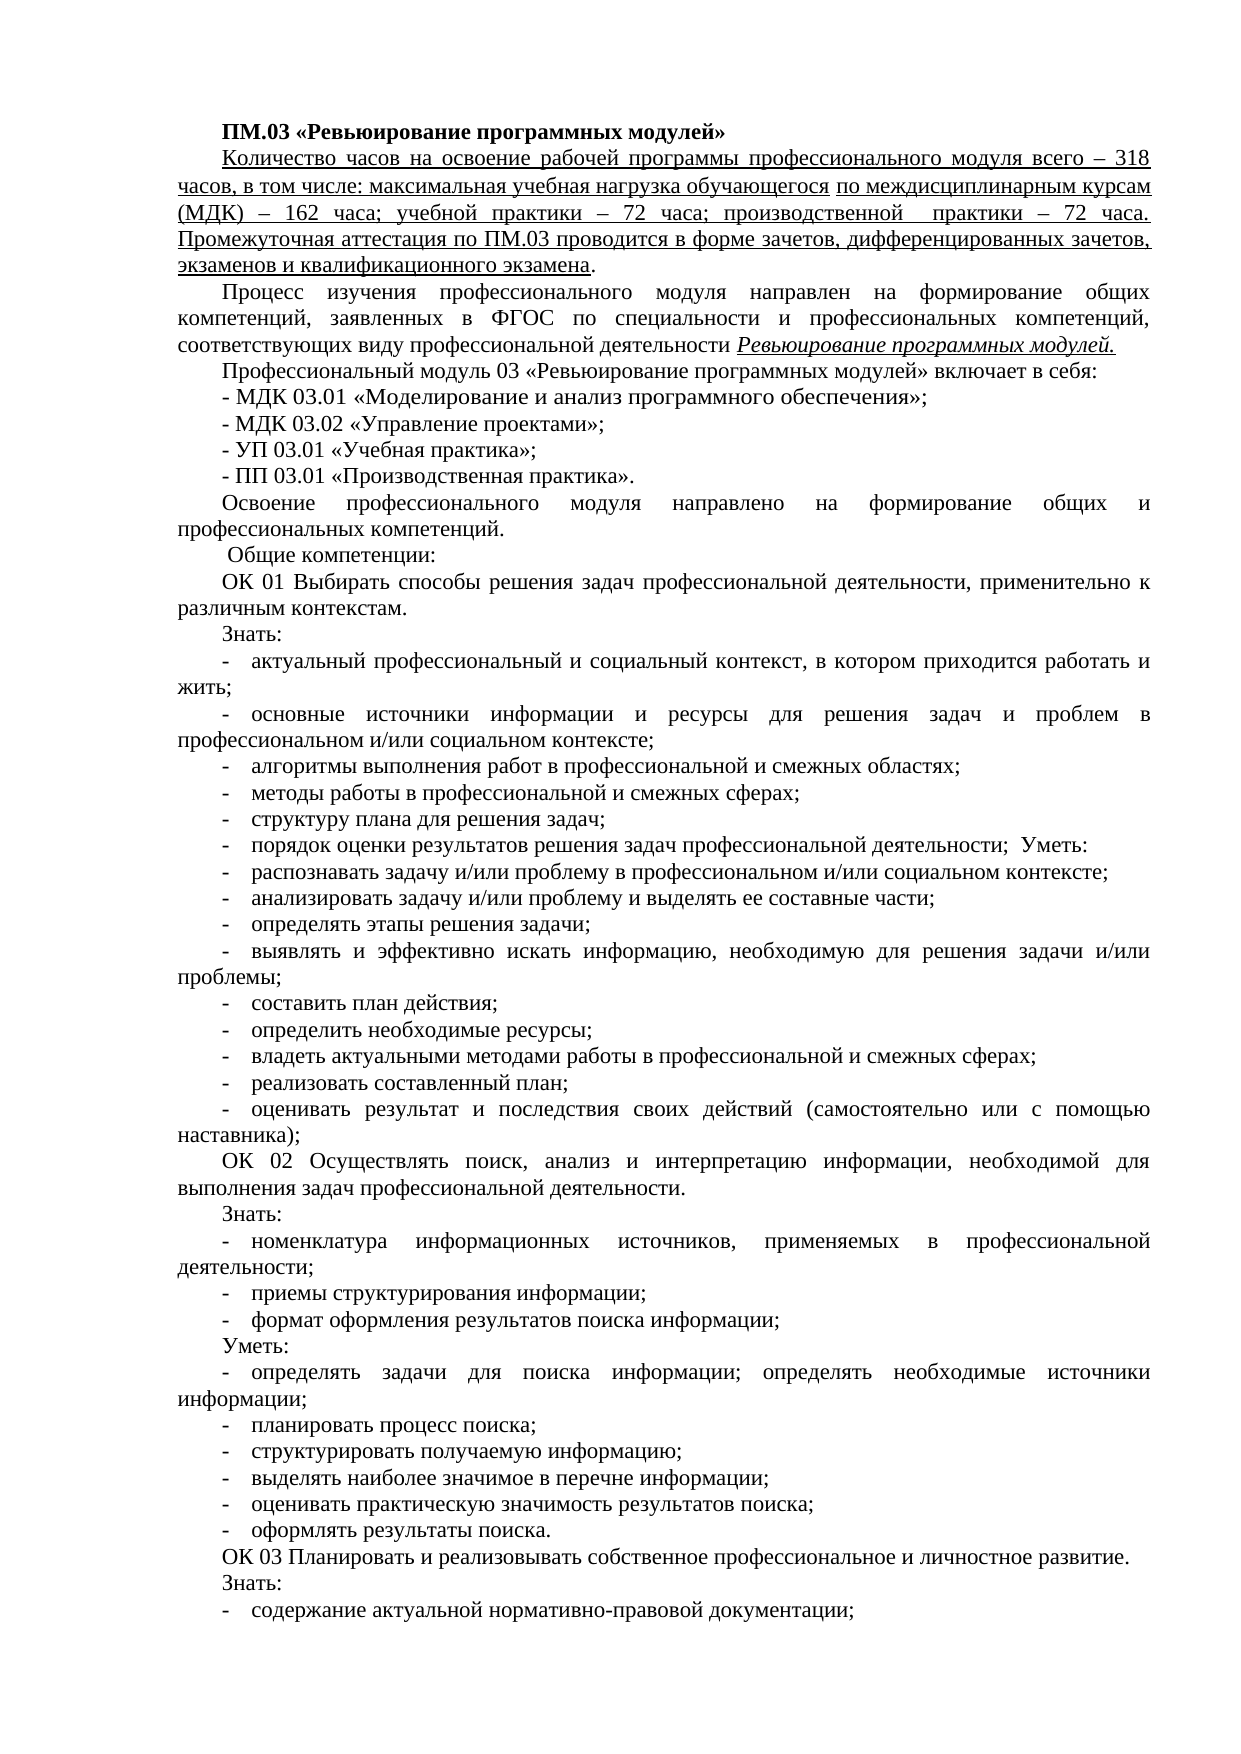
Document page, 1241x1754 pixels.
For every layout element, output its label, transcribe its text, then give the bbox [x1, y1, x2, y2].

text - распознавать задачу и/или проблему в профессиональном и/или социальном контексте; [177, 858, 1152, 884]
text - составить план действия; [177, 989, 1152, 1016]
text - определить необходимые ресурсы; [177, 1016, 1152, 1042]
text ОК 01 Выбирать способы решения задач профессиональной деятельности, применительно к различным контекстам. [177, 568, 1152, 621]
text - выявлять и эффективно искать информацию, необходимую для решения задачи и/или проблемы; [177, 937, 1152, 989]
text Количество часов на освоение рабочей программы профессионального модуля всего – 318 часов, в том числе: максимальная учебная нагрузка обучающегося по междисциплинарным курсам (МДК) – 162 часа; учебной практики – 72 часа; производственной практики – 72 часа. Промежуточная аттестация по ПМ.03 проводится в форме зачетов, дифференцированных зачетов, экзаменов и квалификационного экзамена. [177, 144, 1152, 248]
text - приемы структурирования информации; [177, 1279, 1152, 1306]
text - актуальный профессиональный и социальный контекст, в котором приходится работать и жить; [177, 647, 1152, 699]
text - определять этапы решения задачи; [177, 910, 1152, 937]
text - алгоритмы выполнения работ в профессиональной и смежных областях; [177, 752, 1152, 779]
text - номенклатура информационных источников, применяемых в профессиональной деятельности; [177, 1227, 1152, 1279]
text Процесс изучения профессионального модуля направлен на формирование общих компетенций, заявленных в ФГОС по специальности и профессиональных компетенций, соответствующих виду профессиональной деятельности Ревьюирование программных модулей. [177, 278, 1152, 357]
text - содержание актуальной нормативно-правовой документации; [177, 1596, 1152, 1622]
text Общие компетенции: [177, 541, 1152, 568]
text - МДК 03.01 «Моделирование и анализ программного обеспечения»; [177, 383, 1152, 410]
text Количество часов на освоение рабочей программы профессионального модуля всего – 318 часов, в том числе: максимальная учебная нагрузка обучающегося по междисциплинарным курсам (МДК) – 162 часа; учебной практики – 72 часа; производственной практики – 72 часа. Промежуточная аттестация по ПМ.03 проводится в форме зачетов, дифференцированных зачетов, экзаменов и квалификационного экзамена. [177, 249, 1152, 278]
text - владеть актуальными методами работы в профессиональной и смежных сферах; [177, 1042, 1152, 1068]
text - порядок оценки результатов решения задач профессиональной деятельности; Уметь: [177, 831, 1152, 858]
text - оценивать результат и последствия своих действий (самостоятельно или с помощью наставника); [177, 1095, 1152, 1148]
text - методы работы в профессиональной и смежных сферах; [177, 779, 1152, 805]
text Знать: [177, 1200, 1152, 1227]
text - основные источники информации и ресурсы для решения задач и проблем в профессиональном и/или социальном контексте; [177, 699, 1152, 752]
text - структурировать получаемую информацию; [177, 1437, 1152, 1464]
text - оценивать практическую значимость результатов поиска; [177, 1490, 1152, 1517]
text - формат оформления результатов поиска информации; [177, 1306, 1152, 1332]
text ОК 02 Осуществлять поиск, анализ и интерпретацию информации, необходимой для выполнения задач профессиональной деятельности. [177, 1148, 1152, 1200]
text Уметь: [177, 1332, 1152, 1358]
text Освоение профессионального модуля направлено на формирование общих и профессиональных компетенций. [177, 489, 1152, 541]
text - анализировать задачу и/или проблему и выделять ее составные части; [177, 884, 1152, 910]
text - определять задачи для поиска информации; определять необходимые источники информации; [177, 1358, 1152, 1411]
text ОК 03 Планировать и реализовывать собственное профессиональное и личностное развитие. [177, 1543, 1152, 1569]
text - реализовать составленный план; [177, 1068, 1152, 1095]
subtitle ПМ.03 «Ревьюирование программных модулей» [177, 118, 1152, 144]
text - оформлять результаты поиска. [177, 1517, 1152, 1543]
text - МДК 03.02 «Управление проектами»; [177, 410, 1152, 436]
text Знать: [177, 621, 1152, 647]
text - ПП 03.01 «Производственная практика». [177, 462, 1152, 489]
text - структуру плана для решения задач; [177, 805, 1152, 831]
text - выделять наиболее значимое в перечне информации; [177, 1464, 1152, 1490]
subtitle Профессиональный модуль 03 «Ревьюирование программных модулей» включает в себя: [177, 357, 1152, 383]
text Знать: [177, 1569, 1152, 1596]
text - планировать процесс поиска; [177, 1411, 1152, 1437]
text - УП 03.01 «Учебная практика»; [177, 436, 1152, 462]
